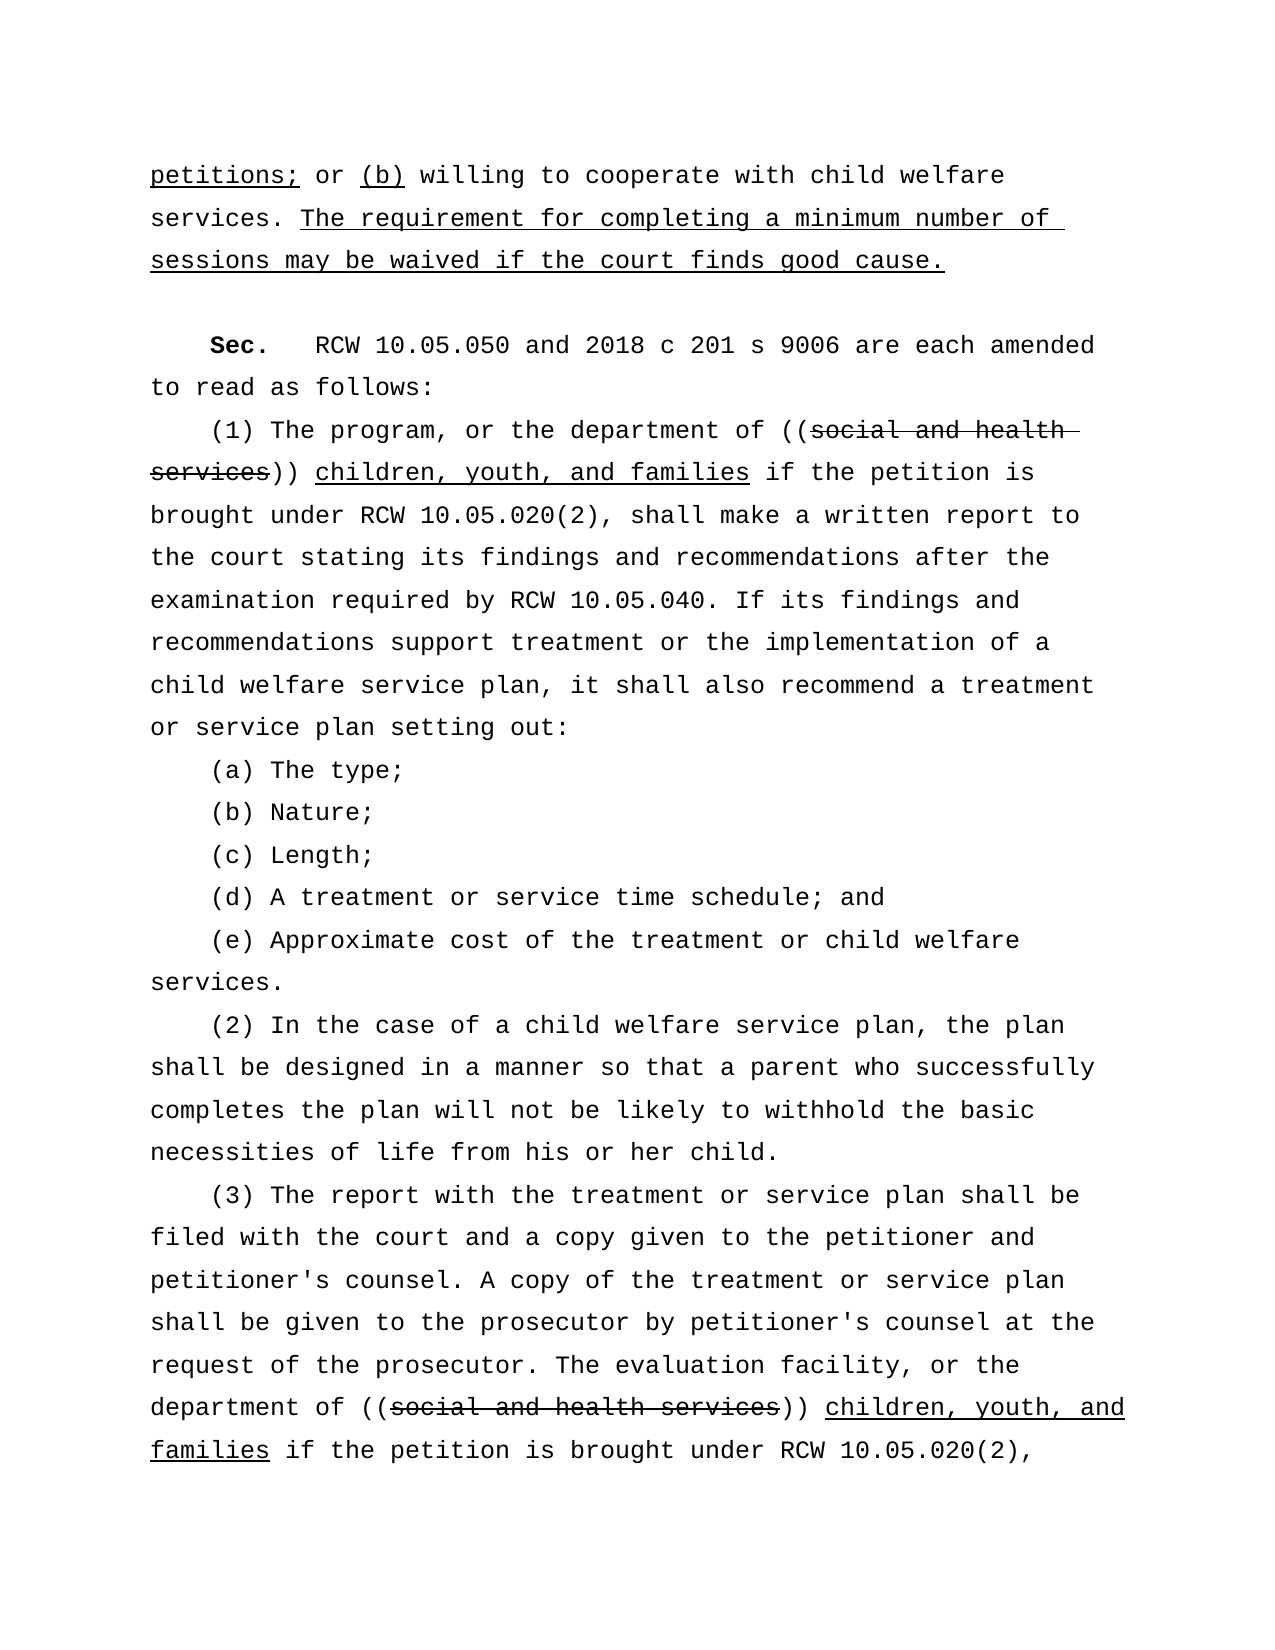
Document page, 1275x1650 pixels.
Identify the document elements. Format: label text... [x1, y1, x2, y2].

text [150, 1169, 1125, 1467]
text (1) The program, or the department of ((social and health services)) children, youth, and families if the petition is brought under RCW 10.05.020(2), shall make a written report to the court stating its findings and recommendations after the examination required by RCW 10.05.040. If its findings and recommendations support treatment or the implementation of a child welfare service plan, it shall also recommend a treatment or service plan setting out: [150, 404, 1125, 744]
text (a) The type; [150, 744, 1125, 787]
text (b) Nature; [150, 787, 1125, 829]
text (e) Approximate cost of the treatment or child welfare services. [150, 914, 1125, 999]
text (d) A treatment or service time schedule; and [150, 872, 1125, 914]
text (2) In the case of a child welfare service plan, the plan shall be designed in a manner so that a parent who successfully completes the plan will not be likely to withhold the basic necessities of life from his or her child. [150, 999, 1125, 1169]
text (c) Length; [150, 829, 1125, 872]
text Sec. RCW 10.05.050 and 2018 c 201 s 9006 are each amended to read as follows: [150, 319, 1125, 404]
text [150, 150, 1125, 277]
